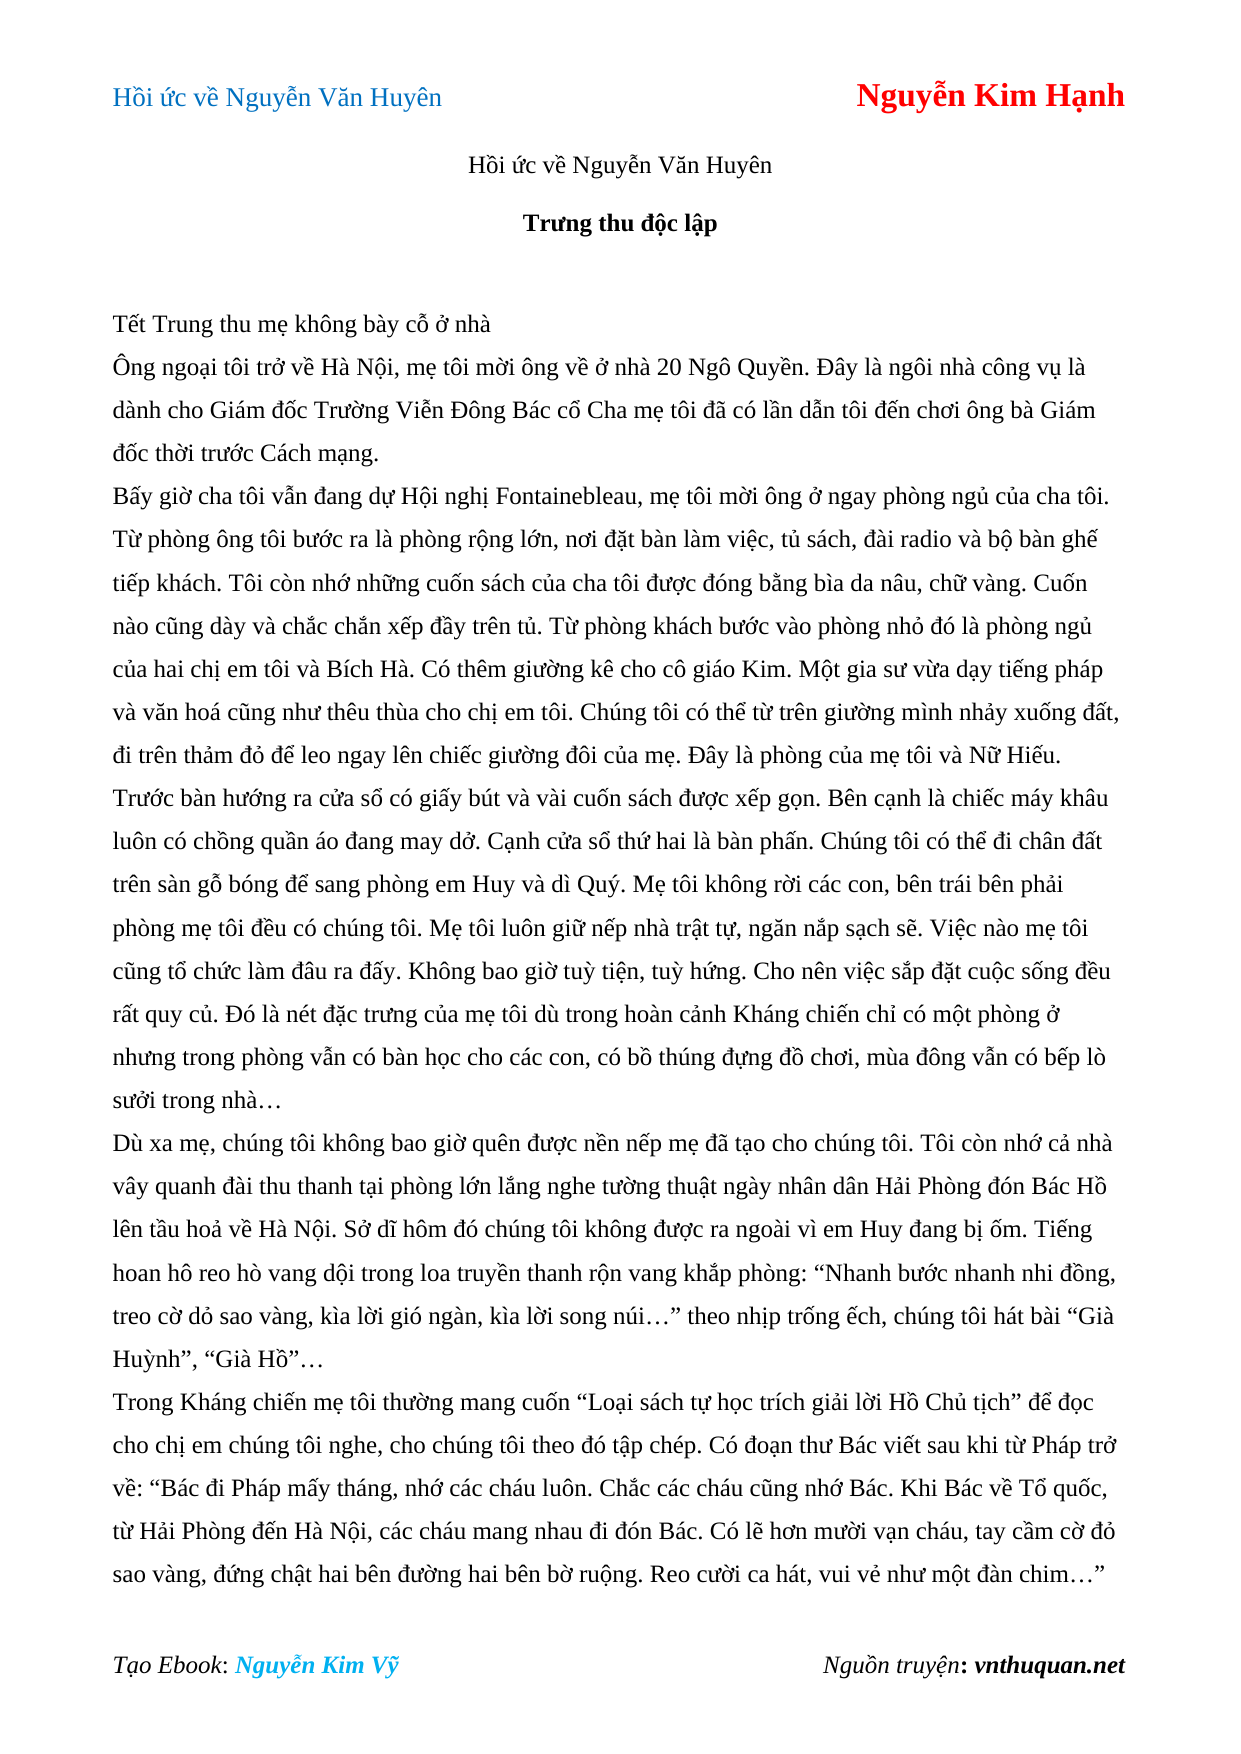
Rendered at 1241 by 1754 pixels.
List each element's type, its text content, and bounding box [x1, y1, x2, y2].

text Hồi ức về Nguyễn Văn Huyên [112, 150, 1128, 179]
text Trưng thu độc lập [112, 208, 1128, 237]
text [112, 266, 1128, 1588]
